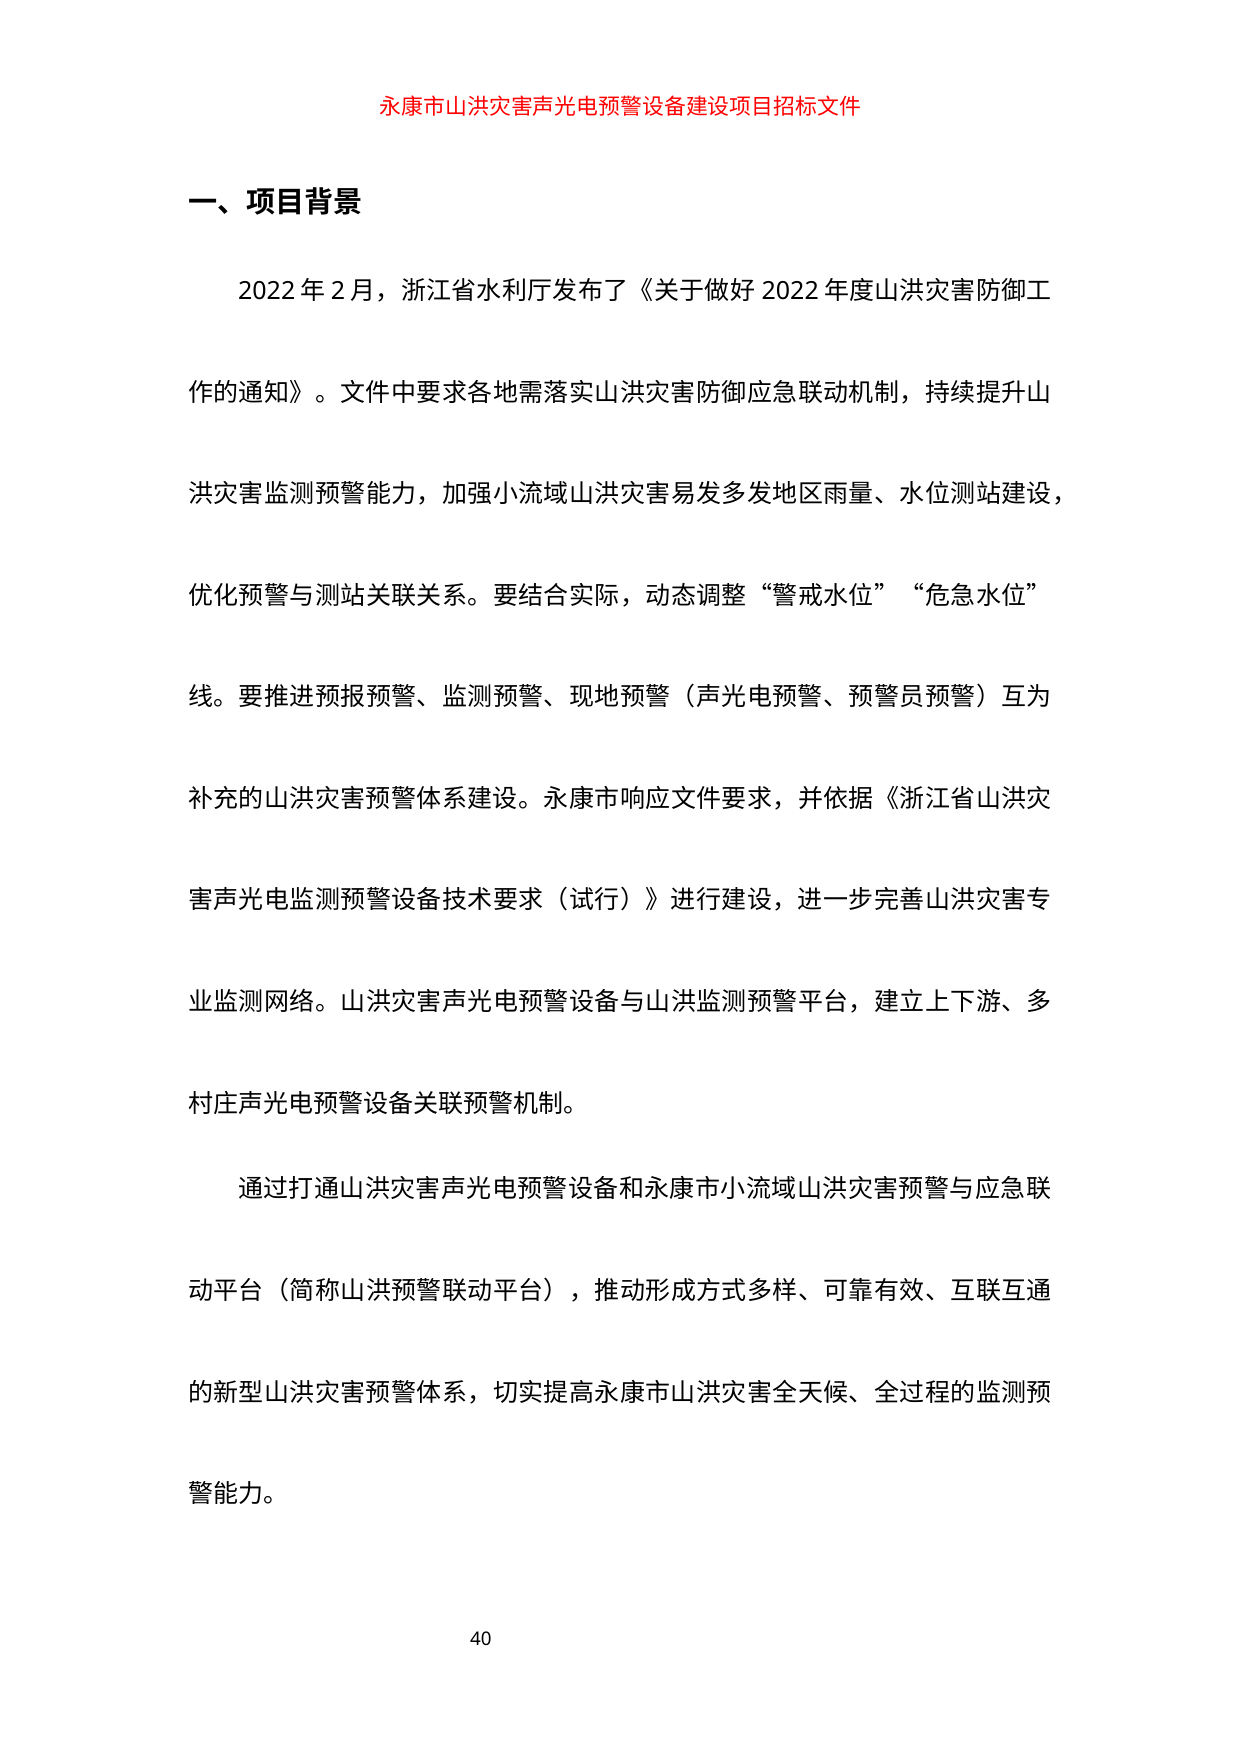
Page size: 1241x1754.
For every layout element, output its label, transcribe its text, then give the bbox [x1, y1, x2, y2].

text 通过打通山洪灾害声光电预警设备和永康市小流域山洪灾害预警与应急联动平台（简称山洪预警联动平台），推动形成方式多样、可靠有效、互联互通的新型山洪灾害预警体系，切实提高永康市山洪灾害全天候、全过程的监测预警能力。 [188, 1153, 1052, 1526]
text 一、项目背景 [188, 166, 1052, 234]
text 2022年2月，浙江省水利厅发布了《关于做好2022年度山洪灾害防御工作的通知》。文件中要求各地需落实山洪灾害防御应急联动机制，持续提升山洪灾害监测预警能力，加强小流域山洪灾害易发多发地区雨量、水位测站建设，优化预警与测站关联关系。要结合实际，动态调整“警戒水位”“危急水位”线。要推进预报预警、监测预警、现地预警（声光电预警、预警员预警）互为补充的山洪灾害预警体系建设。永康市响应文件要求，并依据《浙江省山洪灾害声光电监测预警设备技术要求（试行）》进行建设，进一步完善山洪灾害专业监测网络。山洪灾害声光电预警设备与山洪监测预警平台，建立上下游、多村庄声光电预警设备关联预警机制。 [188, 255, 1052, 1135]
